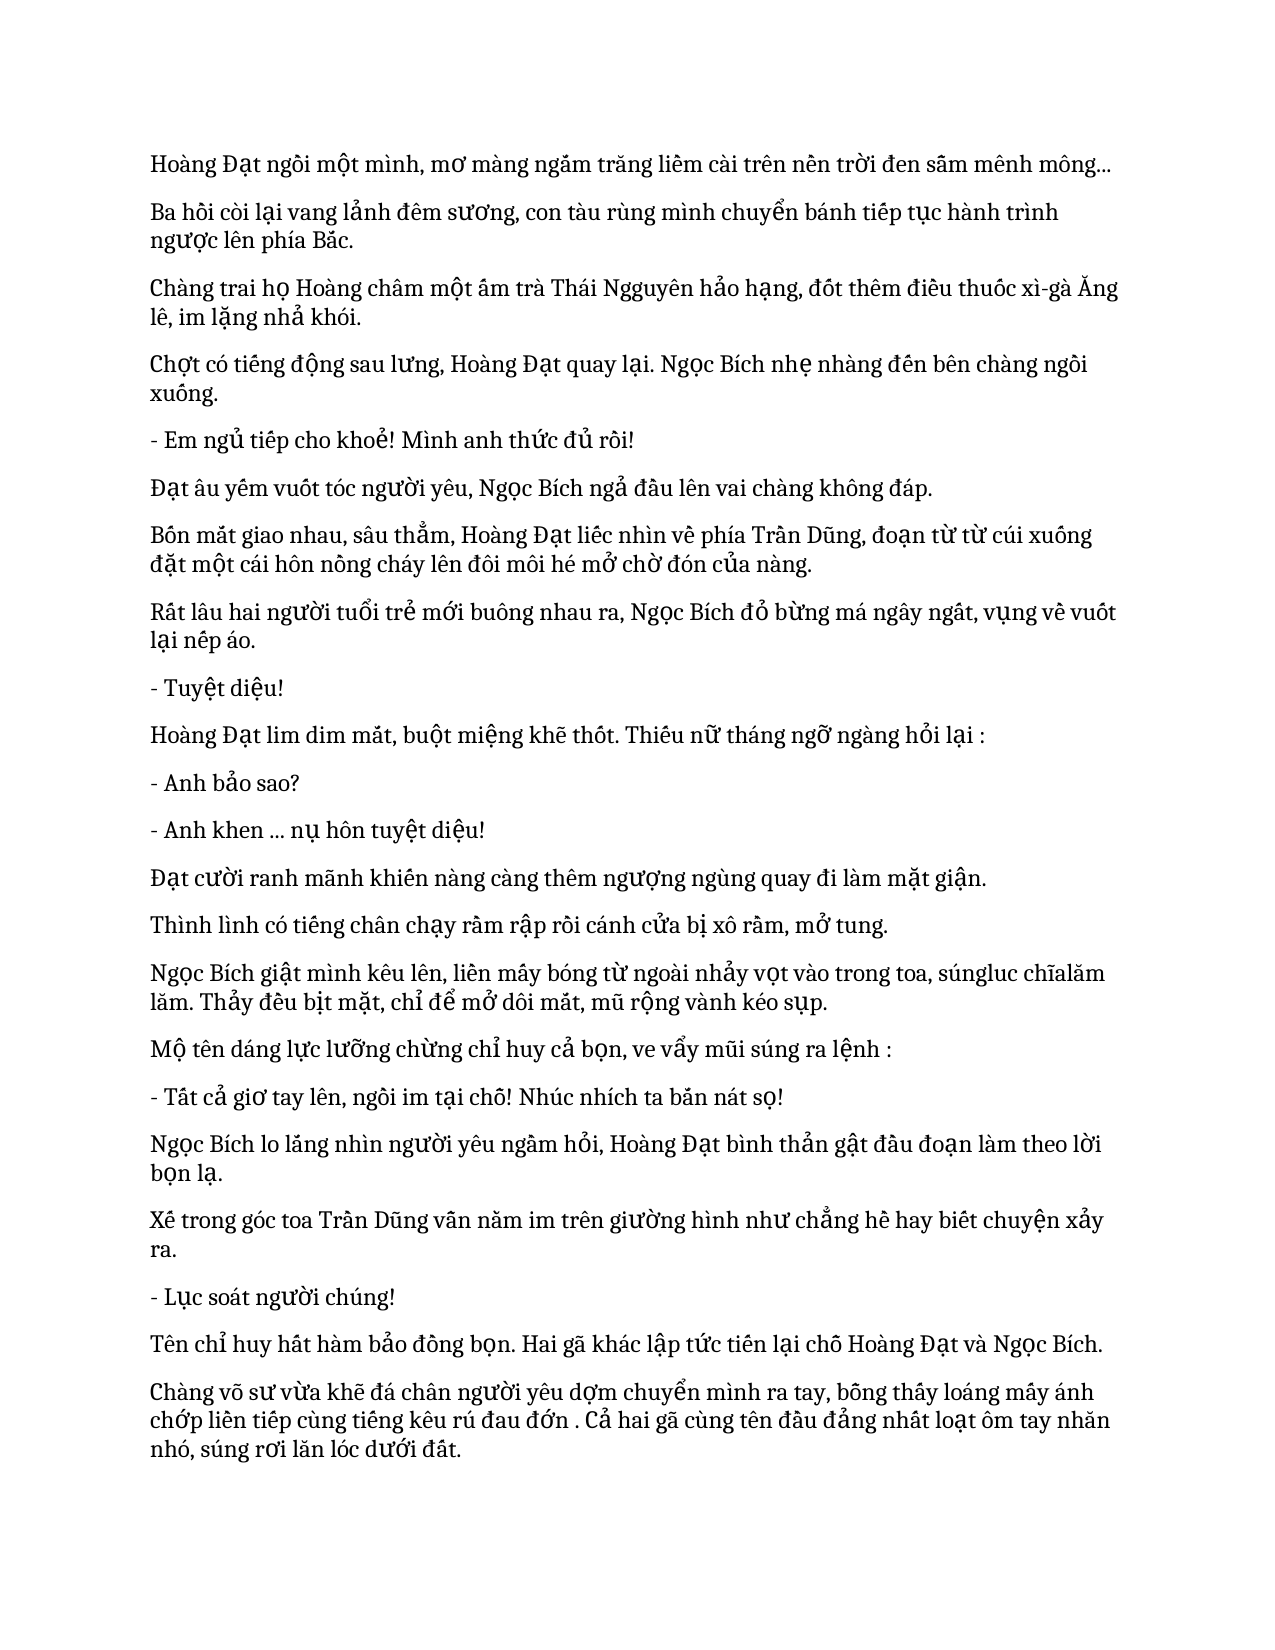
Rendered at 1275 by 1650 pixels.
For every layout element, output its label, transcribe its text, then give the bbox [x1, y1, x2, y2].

text - Tất cả giơ tay lên, ngồi im tại chỗ! Nhúc nhích ta bắn nát sọ! [150, 1082, 1125, 1111]
text Đạt cười ranh mãnh khiến nàng càng thêm ngượng ngùng quay đi làm mặt giận. [150, 864, 1125, 892]
text Hoàng Đạt lim dim mắt, buột miệng khẽ thốt. Thiếu nữ tháng ngỡ ngàng hỏi lại : [150, 721, 1125, 750]
text - Anh khen ... nụ hôn tuyệt diệu! [150, 816, 1125, 845]
text Mộ tên dáng lực lưỡng chừng chỉ huy cả bọn, ve vẩy mũi súng ra lệnh : [150, 1035, 1125, 1064]
text Ngọc Bích lo lắng nhìn người yêu ngầm hỏi, Hoàng Đạt bình thản gật đầu đoạn làm theo lời bọn lạ. [150, 1130, 1125, 1187]
text Hoàng Đạt ngồi một mình, mơ màng ngắm trăng liềm cài trên nền trời đen sẫm mênh mông... [150, 150, 1125, 179]
text Thình lình có tiếng chân chạy rầm rập rồi cánh cửa bị xô rầm, mở tung. [150, 911, 1125, 940]
text Bốn mắt giao nhau, sâu thẳm, Hoàng Đạt liếc nhìn về phía Trần Dũng, đoạn từ từ cúi xuống đặt một cái hôn nồng cháy lên đôi môi hé mở chờ đón của nàng. [150, 521, 1125, 579]
text - Tuyệt diệu! [150, 674, 1125, 702]
text - Anh bảo sao? [150, 769, 1125, 797]
text Xế trong góc toa Trần Dũng vẫn nằm im trên giường hình như chẳng hề hay biết chuyện xảy ra. [150, 1206, 1125, 1264]
text Đạt âu yếm vuốt tóc người yêu, Ngọc Bích ngả đầu lên vai chàng không đáp. [150, 474, 1125, 502]
text Chàng trai họ Hoàng châm một ấm trà Thái Ngguyên hảo hạng, đốt thêm điều thuốc xì-gà Ăng lê, im lặng nhả khói. [150, 274, 1125, 331]
text Ba hồi còi lại vang lảnh đêm sương, con tàu rùng mình chuyển bánh tiếp tục hành trình ngược lên phía Bắc. [150, 197, 1125, 255]
text - Em ngủ tiếp cho khoẻ! Mình anh thức đủ rồi! [150, 426, 1125, 455]
text Chàng võ sư vừa khẽ đá chân người yêu dợm chuyển mình ra tay, bỗng thấy loáng mấy ánh chớp liền tiếp cùng tiếng kêu rú đau đớn . Cả hai gã cùng tên đầu đảng nhất loạt ôm tay nhăn nhó, súng rơi lăn lóc dưới đất. [150, 1377, 1125, 1464]
text - Lục soát người chúng! [150, 1282, 1125, 1311]
text Rất lâu hai người tuổi trẻ mới buông nhau ra, Ngọc Bích đỏ bừng má ngây ngất, vụng về vuốt lại nếp áo. [150, 597, 1125, 655]
text Tên chỉ huy hất hàm bảo đồng bọn. Hai gã khác lập tức tiến lại chỗ Hoàng Đạt và Ngọc Bích. [150, 1330, 1125, 1359]
text Ngọc Bích giật mình kêu lên, liền mấy bóng từ ngoài nhảy vọt vào trong toa, súngluc chĩalăm lăm. Thảy đều bịt mặt, chỉ để mở dôi mắt, mũ rộng vành kéo sụp. [150, 959, 1125, 1016]
text Chợt có tiếng động sau lưng, Hoàng Đạt quay lại. Ngọc Bích nhẹ nhàng đến bên chàng ngồi xuống. [150, 350, 1125, 407]
